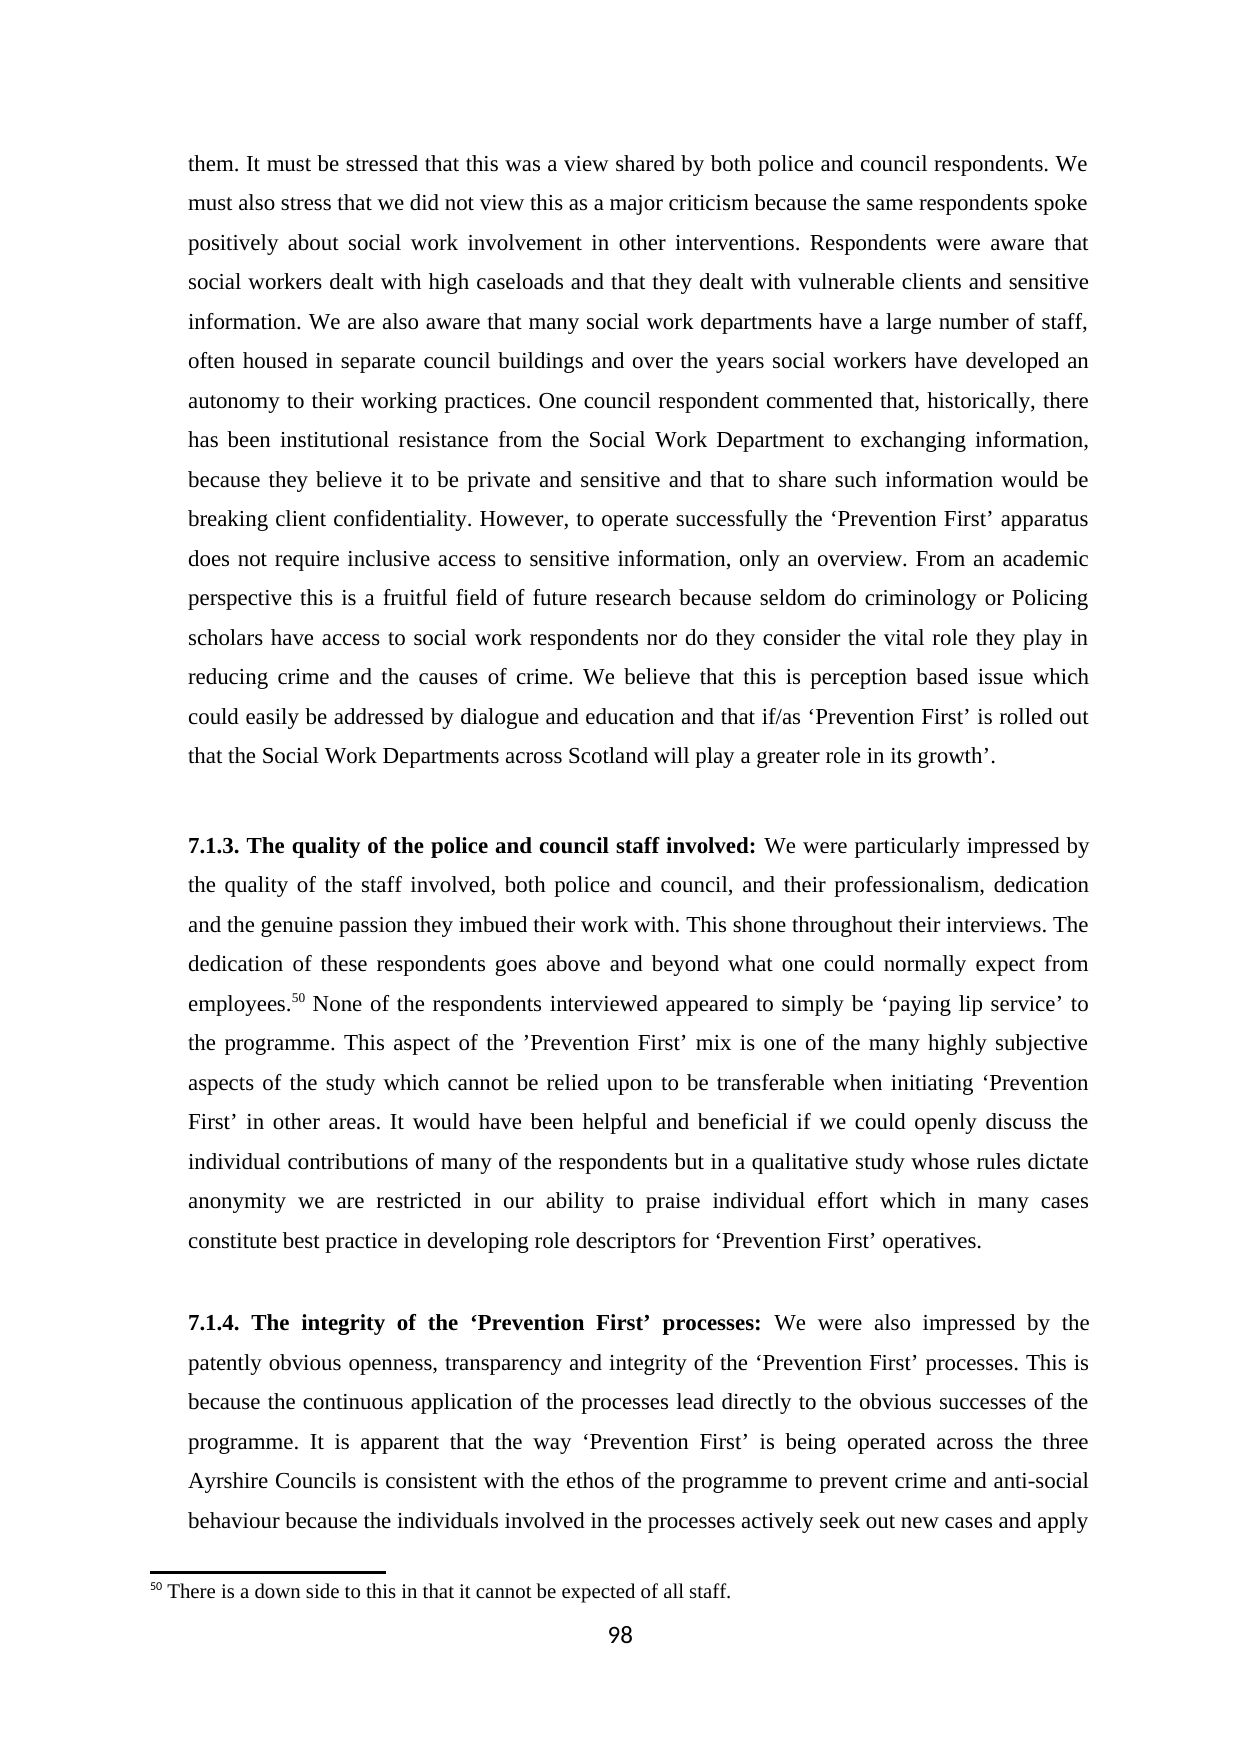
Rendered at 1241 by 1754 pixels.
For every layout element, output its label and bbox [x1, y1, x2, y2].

text [188, 864, 1090, 1562]
text [188, 150, 1090, 808]
